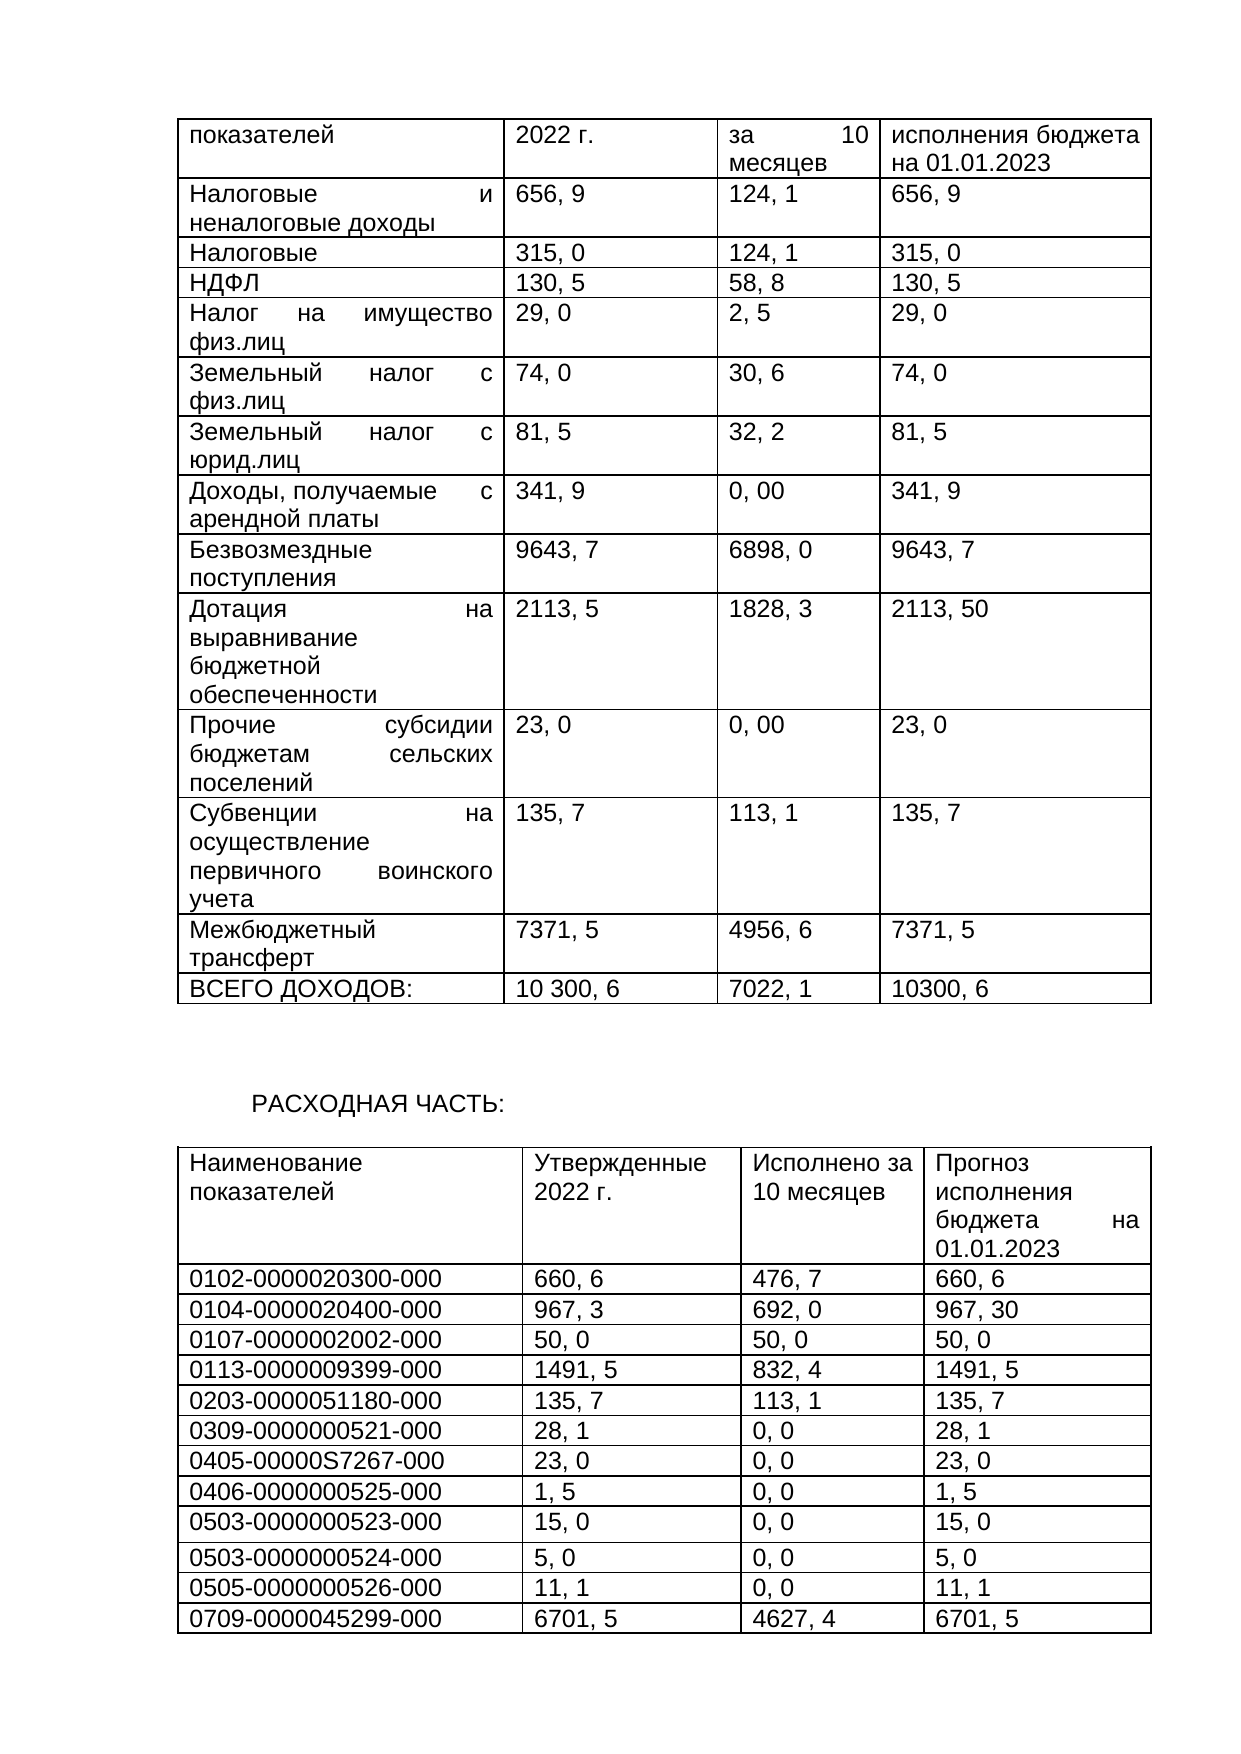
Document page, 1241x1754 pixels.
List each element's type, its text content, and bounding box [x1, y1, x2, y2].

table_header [718, 120, 879, 177]
table_cell 832, 4 [742, 1356, 923, 1384]
table_cell 692, 0 [742, 1295, 923, 1323]
table_cell 11, 1 [925, 1573, 1150, 1602]
table_cell 15, 0 [523, 1507, 740, 1541]
table_cell 135, 7 [523, 1386, 740, 1414]
table_cell 6701, 5 [523, 1604, 740, 1632]
table_cell Прочие субсидии бюджетам сельских поселений [179, 710, 503, 797]
table_cell 0, 0 [742, 1507, 923, 1541]
table_cell 7022, 1 [718, 974, 879, 1002]
table_cell 656, 9 [881, 179, 1150, 236]
table_cell 2113, 5 [505, 594, 717, 709]
table_cell 967, 30 [925, 1295, 1150, 1323]
table_cell 0113-0000009399-000 [179, 1356, 522, 1384]
table_cell 0, 0 [742, 1543, 923, 1572]
table_cell 656, 9 [505, 179, 717, 236]
table_cell 124, 1 [718, 179, 879, 236]
table_cell 0, 0 [742, 1416, 923, 1445]
table_cell 0, 0 [742, 1446, 923, 1475]
table_cell 23, 0 [505, 710, 717, 797]
table_cell 29, 0 [505, 298, 717, 356]
table_cell 11, 1 [523, 1573, 740, 1602]
table_cell 15, 0 [925, 1507, 1150, 1541]
table_cell 30, 6 [718, 358, 879, 415]
table_cell Земельный налог с физ.лиц [179, 358, 503, 415]
table_cell 0503-0000000524-000 [179, 1543, 522, 1572]
table_cell Безвозмездные поступления [179, 535, 503, 592]
table_cell 10300, 6 [881, 974, 1150, 1002]
table_cell 135, 7 [925, 1386, 1150, 1414]
table_cell 4627, 4 [742, 1604, 923, 1632]
table_cell 0309-0000000521-000 [179, 1416, 522, 1445]
table_cell 0107-0000002002-000 [179, 1325, 522, 1354]
table_cell 2113, 50 [881, 594, 1150, 709]
table_cell 23, 0 [523, 1446, 740, 1475]
table_cell 1491, 5 [925, 1356, 1150, 1384]
table_cell 0709-0000045299-000 [179, 1604, 522, 1632]
text РАСХОДНАЯ ЧАСТЬ: [177, 1089, 1152, 1118]
table_cell 0, 00 [718, 476, 879, 533]
table_cell 660, 6 [523, 1265, 740, 1293]
table_cell 74, 0 [505, 358, 717, 415]
table_cell 0, 0 [742, 1477, 923, 1505]
table_cell Земельный налог с юрид.лиц [179, 417, 503, 474]
table_cell 1491, 5 [523, 1356, 740, 1384]
table_cell Межбюджетный трансферт [179, 915, 503, 972]
table_cell 2, 5 [718, 298, 879, 356]
table_cell 0505-0000000526-000 [179, 1573, 522, 1602]
table_cell 341, 9 [505, 476, 717, 533]
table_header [179, 120, 503, 177]
table_cell 81, 5 [505, 417, 717, 474]
table_cell 967, 3 [523, 1295, 740, 1323]
table_cell Доходы, получаемые с арендной платы [179, 476, 503, 533]
table_cell 23, 0 [925, 1446, 1150, 1475]
table_cell Налог на имущество физ.лиц [179, 298, 503, 356]
table_cell 4956, 6 [718, 915, 879, 972]
table_cell 50, 0 [925, 1325, 1150, 1354]
table_cell 28, 1 [523, 1416, 740, 1445]
table_cell 0405-00000S7267-000 [179, 1446, 522, 1475]
table_cell 23, 0 [881, 710, 1150, 797]
table_cell Дотация на выравнивание бюджетной обеспеченности [179, 594, 503, 709]
table_cell 135, 7 [881, 798, 1150, 913]
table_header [881, 120, 1150, 177]
table_cell 7371, 5 [881, 915, 1150, 972]
table_cell 113, 1 [718, 798, 879, 913]
table_cell 74, 0 [881, 358, 1150, 415]
table_header Утвержденные 2022 г. [523, 1148, 740, 1263]
table_cell 315, 0 [505, 238, 717, 267]
table_cell 50, 0 [523, 1325, 740, 1354]
table_cell 130, 5 [881, 268, 1150, 297]
table_cell 0, 00 [718, 710, 879, 797]
table_cell Налоговые и неналоговые доходы [179, 179, 503, 236]
table_cell 6701, 5 [925, 1604, 1150, 1632]
table_cell 5, 0 [925, 1543, 1150, 1572]
table_cell 0406-0000000525-000 [179, 1477, 522, 1505]
table_cell 81, 5 [881, 417, 1150, 474]
table_cell 7371, 5 [505, 915, 717, 972]
table_cell 124, 1 [718, 238, 879, 267]
table_cell 476, 7 [742, 1265, 923, 1293]
table_cell НДФЛ [179, 268, 503, 297]
table_header Наименование показателей [179, 1148, 522, 1263]
table_header Прогноз исполнения бюджета на 01.01.2023 [925, 1148, 1150, 1263]
table_cell 341, 9 [881, 476, 1150, 533]
table_cell 113, 1 [742, 1386, 923, 1414]
table_cell 0203-0000051180-000 [179, 1386, 522, 1414]
table_cell 315, 0 [881, 238, 1150, 267]
table_cell 660, 6 [925, 1265, 1150, 1293]
table_header Исполнено за 10 месяцев [742, 1148, 923, 1263]
table_cell 135, 7 [505, 798, 717, 913]
table_cell 5, 0 [523, 1543, 740, 1572]
table_cell 9643, 7 [881, 535, 1150, 592]
table_cell 32, 2 [718, 417, 879, 474]
table_cell 6898, 0 [718, 535, 879, 592]
table_cell 0503-0000000523-000 [179, 1507, 522, 1541]
table_cell Налоговые [179, 238, 503, 267]
table_cell 28, 1 [925, 1416, 1150, 1445]
table_cell Субвенции на осуществление первичного воинского учета [179, 798, 503, 913]
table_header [505, 120, 717, 177]
table_cell 50, 0 [742, 1325, 923, 1354]
table_cell ВСЕГО ДОХОДОВ: [179, 974, 503, 1002]
table_cell 58, 8 [718, 268, 879, 297]
table_cell 130, 5 [505, 268, 717, 297]
table_cell 0102-0000020300-000 [179, 1265, 522, 1293]
table_cell 0104-0000020400-000 [179, 1295, 522, 1323]
table_cell 29, 0 [881, 298, 1150, 356]
table_cell 1828, 3 [718, 594, 879, 709]
table_cell 1, 5 [925, 1477, 1150, 1505]
table_cell 9643, 7 [505, 535, 717, 592]
table_cell 10 300, 6 [505, 974, 717, 1002]
table_cell 1, 5 [523, 1477, 740, 1505]
table_cell 0, 0 [742, 1573, 923, 1602]
